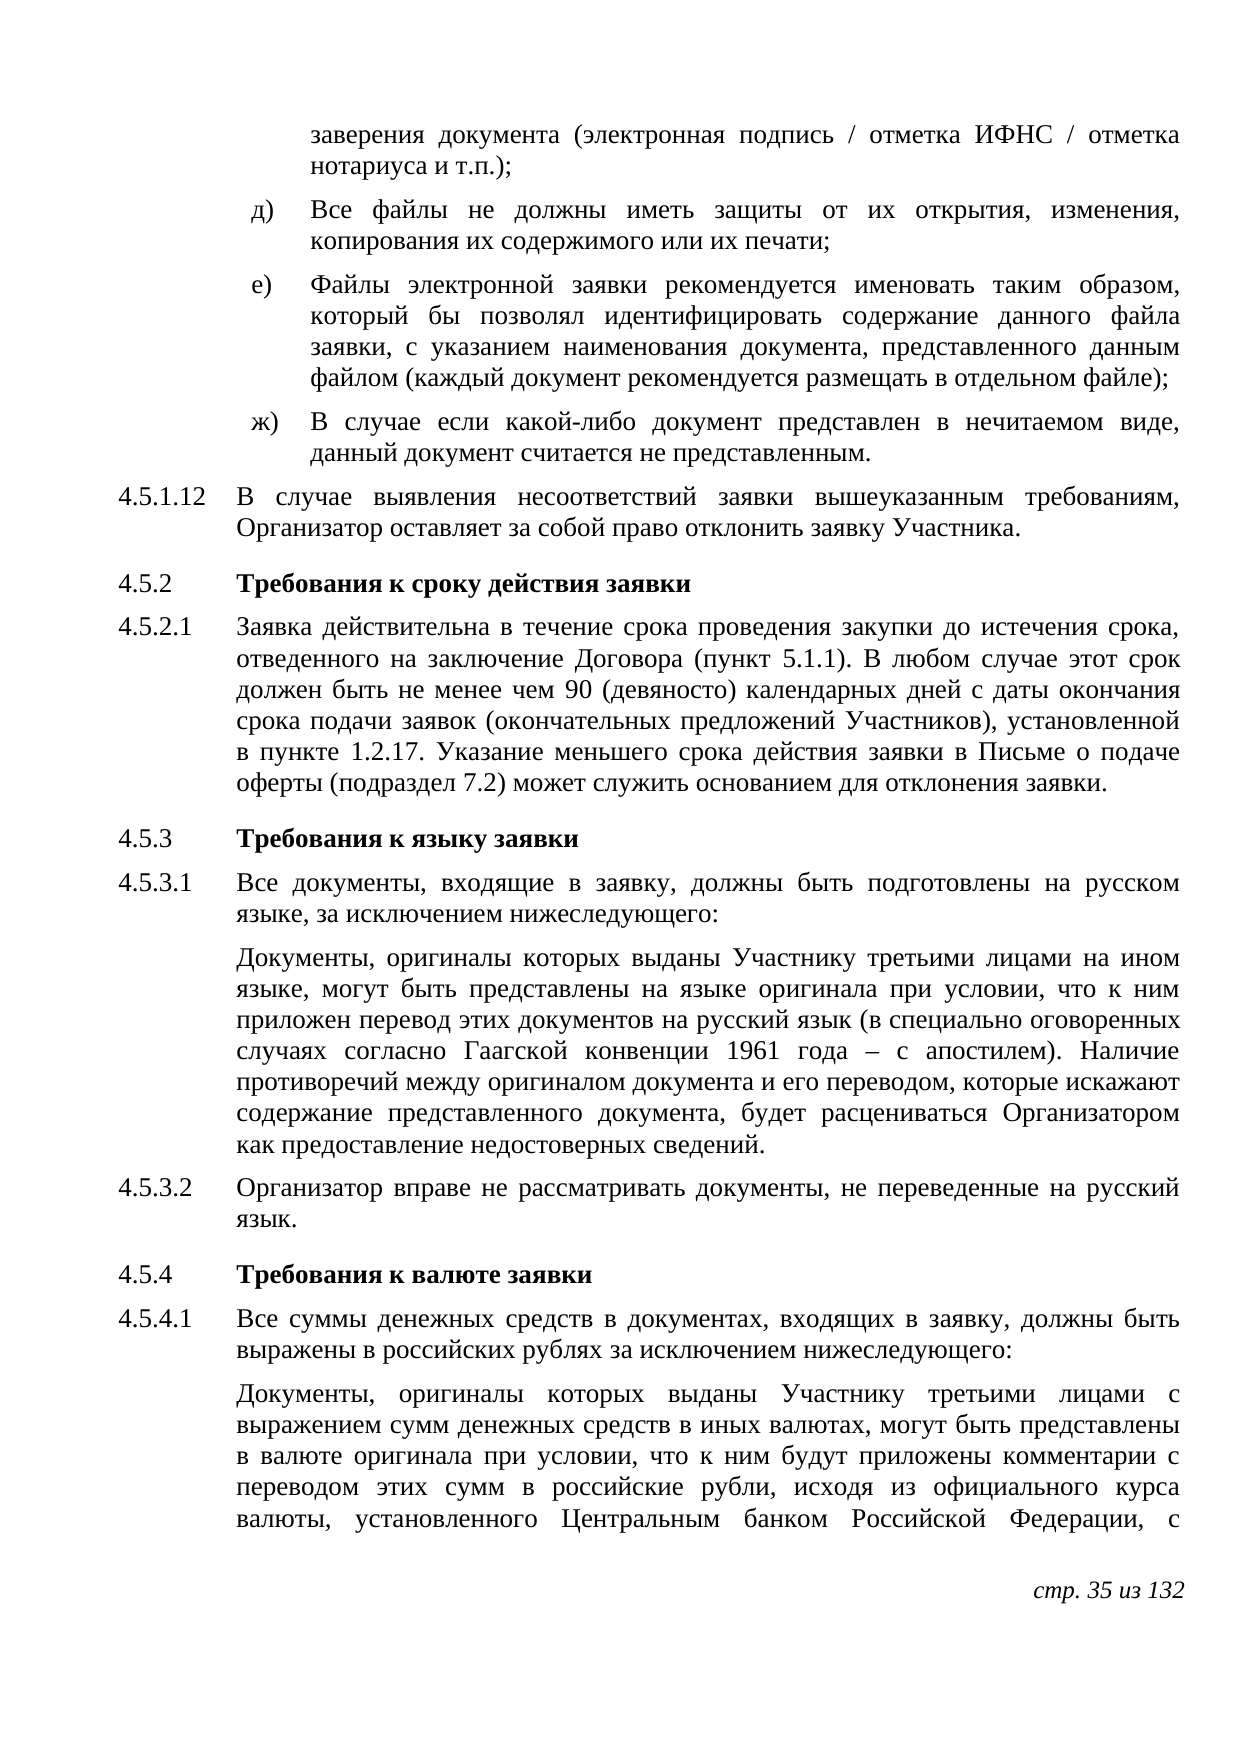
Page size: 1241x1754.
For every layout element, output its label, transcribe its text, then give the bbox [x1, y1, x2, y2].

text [236, 1377, 1181, 1533]
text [251, 118, 1181, 180]
text Требования к сроку действия заявки [118, 567, 1181, 598]
text Все файлы не должны иметь защиты от их открытия, изменения, копирования их содержимого или их печати; [251, 193, 1181, 255]
text Требования к языку заявки [118, 822, 1181, 853]
list Все суммы денежных средств в документах, входящих в заявку, должны быть выражены в российских рублях за исключением нижеследующего: [118, 1302, 1181, 1364]
list Все документы, входящие в заявку, должны быть подготовлены на русском языке, за исключением нижеследующего: [118, 866, 1181, 928]
text Заявка действительна в течение срока проведения закупки до истечения срока, отведенного на заключение Договора (пункт 5.1.1). В любом случае этот срок должен быть не менее чем 90 (девяносто) календарных дней с даты окончания срока подачи заявок (окончательных предложений Участников), установленной в пункте 1.2.17. Указание меньшего срока действия заявки в Письме о подаче оферты (подраздел 7.2) может служить основанием для отклонения заявки. [118, 611, 1181, 797]
list В случае выявления несоответствий заявки вышеуказанным требованиям, Организатор оставляет за собой право отклонить заявку Участника. [118, 479, 1181, 542]
text Документы, оригиналы которых выданы Участнику третьими лицами на ином языке, могут быть представлены на языке оригинала при условии, что к ним приложен перевод этих документов на русский язык (в специально оговоренных случаях согласно Гаагской конвенции 1961 года – с апостилем). Наличие противоречий между оригиналом документа и его переводом, которые искажают содержание представленного документа, будет расцениваться Организатором как предоставление недостоверных сведений. [236, 941, 1181, 1159]
text В случае если какой-либо документ представлен в нечитаемом виде, данный документ считается не представленным. [251, 405, 1181, 467]
list Организатор вправе не рассматривать документы, не переведенные на русский язык. [118, 1171, 1181, 1234]
text Требования к валюте заявки [118, 1259, 1181, 1290]
text Файлы электронной заявки рекомендуется именовать таким образом, который бы позволял идентифицировать содержание данного файла заявки, с указанием наименования документа, представленного данным файлом (каждый документ рекомендуется размещать в отдельном файле); [251, 268, 1181, 392]
